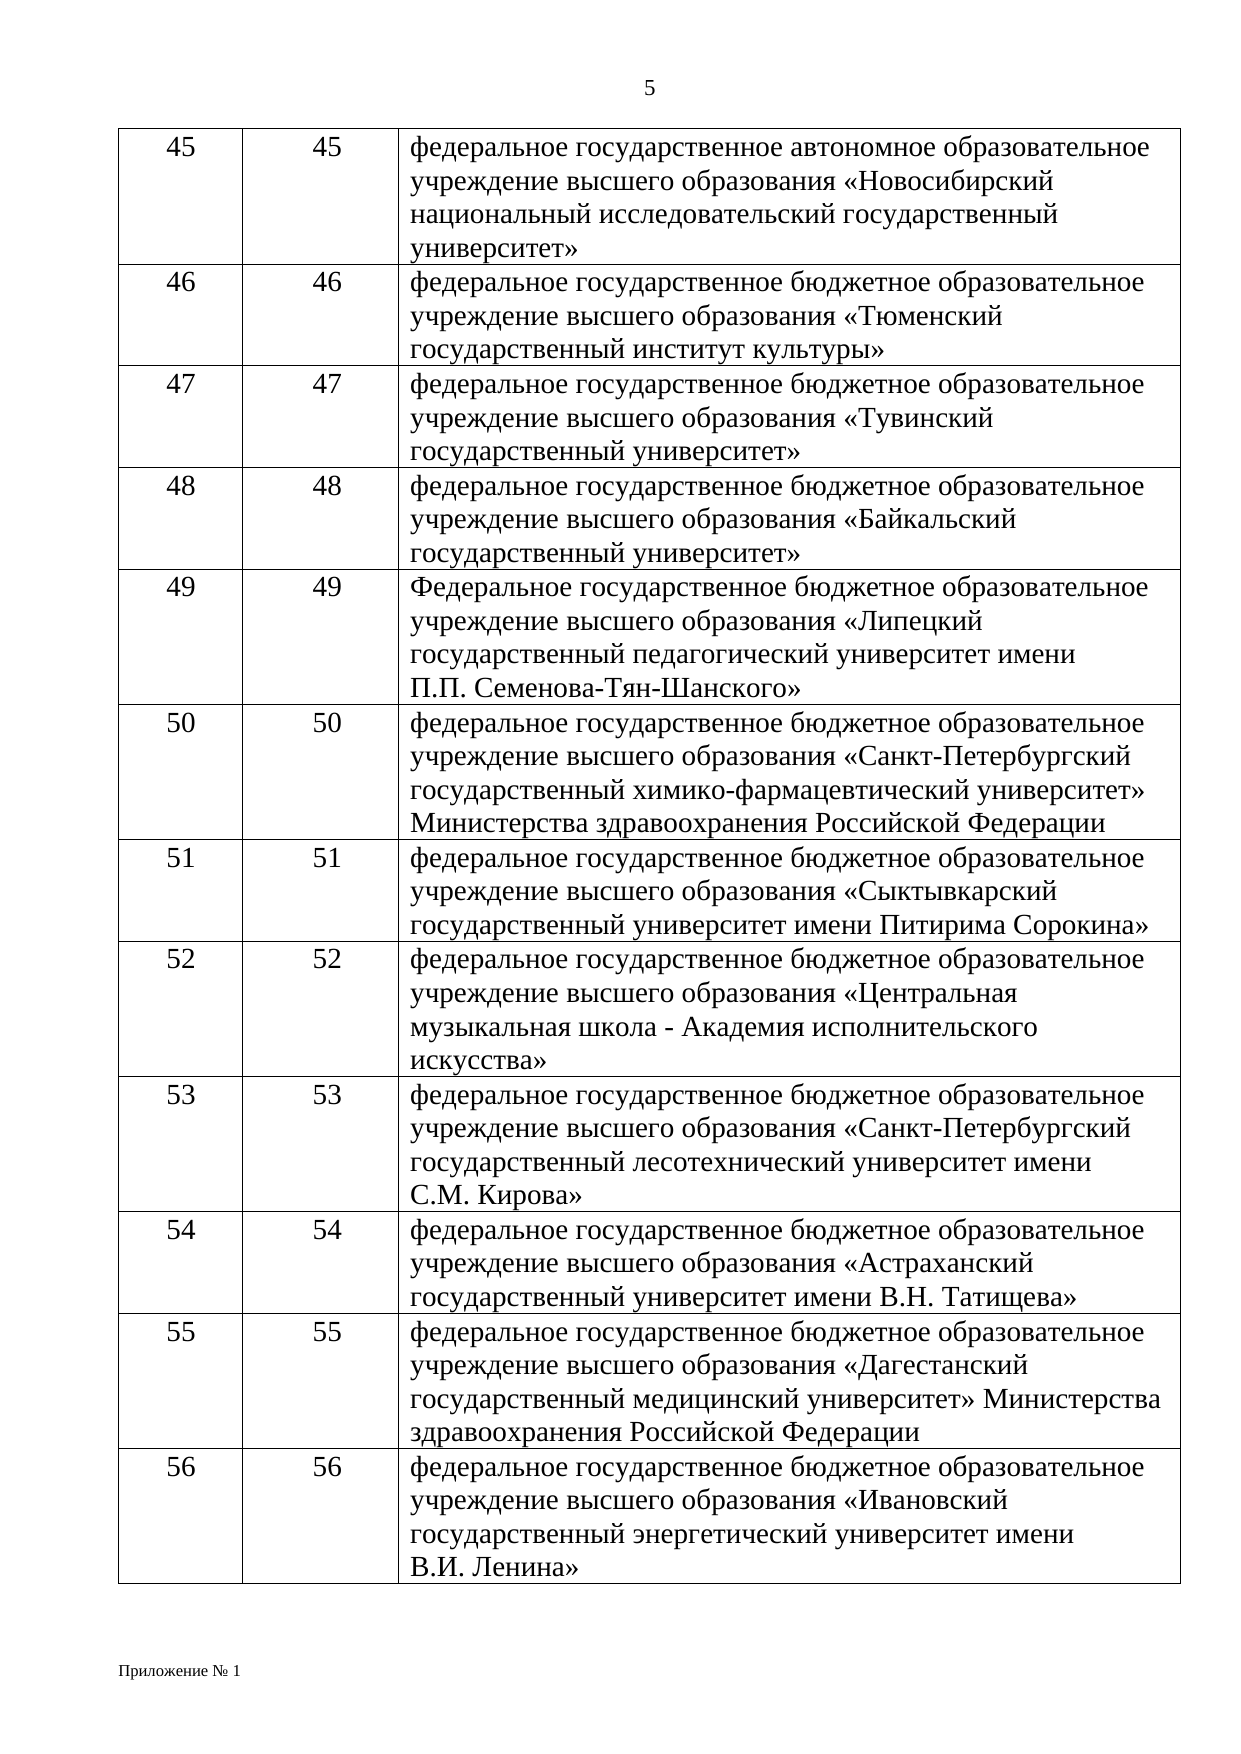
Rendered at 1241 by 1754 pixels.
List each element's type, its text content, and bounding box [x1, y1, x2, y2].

table_cell федеральное государственное бюджетное образовательное учреждение высшего образования «Тюменский государственный институт культуры» [399, 265, 1180, 365]
table_cell 45 [243, 129, 398, 263]
table_cell 55 [119, 1314, 242, 1448]
table_cell федеральное государственное автономное образовательное учреждение высшего образования «Новосибирский национальный исследовательский государственный университет» [399, 129, 1180, 263]
table_cell 48 [243, 468, 398, 568]
table_cell федеральное государственное бюджетное образовательное учреждение высшего образования «Санкт-Петербургский государственный лесотехнический университет имени С.М. Кирова» [399, 1077, 1180, 1211]
table_cell 46 [119, 265, 242, 365]
table_cell 45 [119, 129, 242, 263]
table_cell 56 [243, 1449, 398, 1583]
table_cell 52 [243, 942, 398, 1076]
table_cell федеральное государственное бюджетное образовательное учреждение высшего образования «Ивановский государственный энергетический университет имени В.И. Ленина» [399, 1449, 1180, 1583]
table_cell федеральное государственное бюджетное образовательное учреждение высшего образования «Астраханский государственный университет имени В.Н. Татищева» [399, 1212, 1180, 1313]
table_cell 50 [243, 705, 398, 839]
table_cell 53 [119, 1077, 242, 1211]
table_cell 49 [243, 570, 398, 704]
table_cell федеральное государственное бюджетное образовательное учреждение высшего образования «Байкальский государственный университет» [399, 468, 1180, 568]
table_cell 54 [119, 1212, 242, 1313]
table_cell 49 [119, 570, 242, 704]
table_cell 52 [119, 942, 242, 1076]
table_cell Федеральное государственное бюджетное образовательное учреждение высшего образования «Липецкий государственный педагогический университет имени П.П. Семенова-Тян-Шанского» [399, 570, 1180, 704]
table_cell федеральное государственное бюджетное образовательное учреждение высшего образования «Тувинский государственный университет» [399, 366, 1180, 467]
table_cell федеральное государственное бюджетное образовательное учреждение высшего образования «Санкт-Петербургский государственный химико-фармацевтический университет» Министерства здравоохранения Российской Федерации [399, 705, 1180, 839]
table_cell федеральное государственное бюджетное образовательное учреждение высшего образования «Центральная музыкальная школа - Академия исполнительского искусства» [399, 942, 1180, 1076]
table_cell 48 [119, 468, 242, 568]
table_cell федеральное государственное бюджетное образовательное учреждение высшего образования «Сыктывкарский государственный университет имени Питирима Сорокина» [399, 840, 1180, 941]
table_cell 51 [243, 840, 398, 941]
table_cell 54 [243, 1212, 398, 1313]
table_cell 55 [243, 1314, 398, 1448]
table_cell 51 [119, 840, 242, 941]
table_cell 47 [119, 366, 242, 467]
table_cell 46 [243, 265, 398, 365]
table_cell федеральное государственное бюджетное образовательное учреждение высшего образования «Дагестанский государственный медицинский университет» Министерства здравоохранения Российской Федерации [399, 1314, 1180, 1448]
table_cell 50 [119, 705, 242, 839]
table_cell 47 [243, 366, 398, 467]
table_cell 56 [119, 1449, 242, 1583]
table_cell 53 [243, 1077, 398, 1211]
